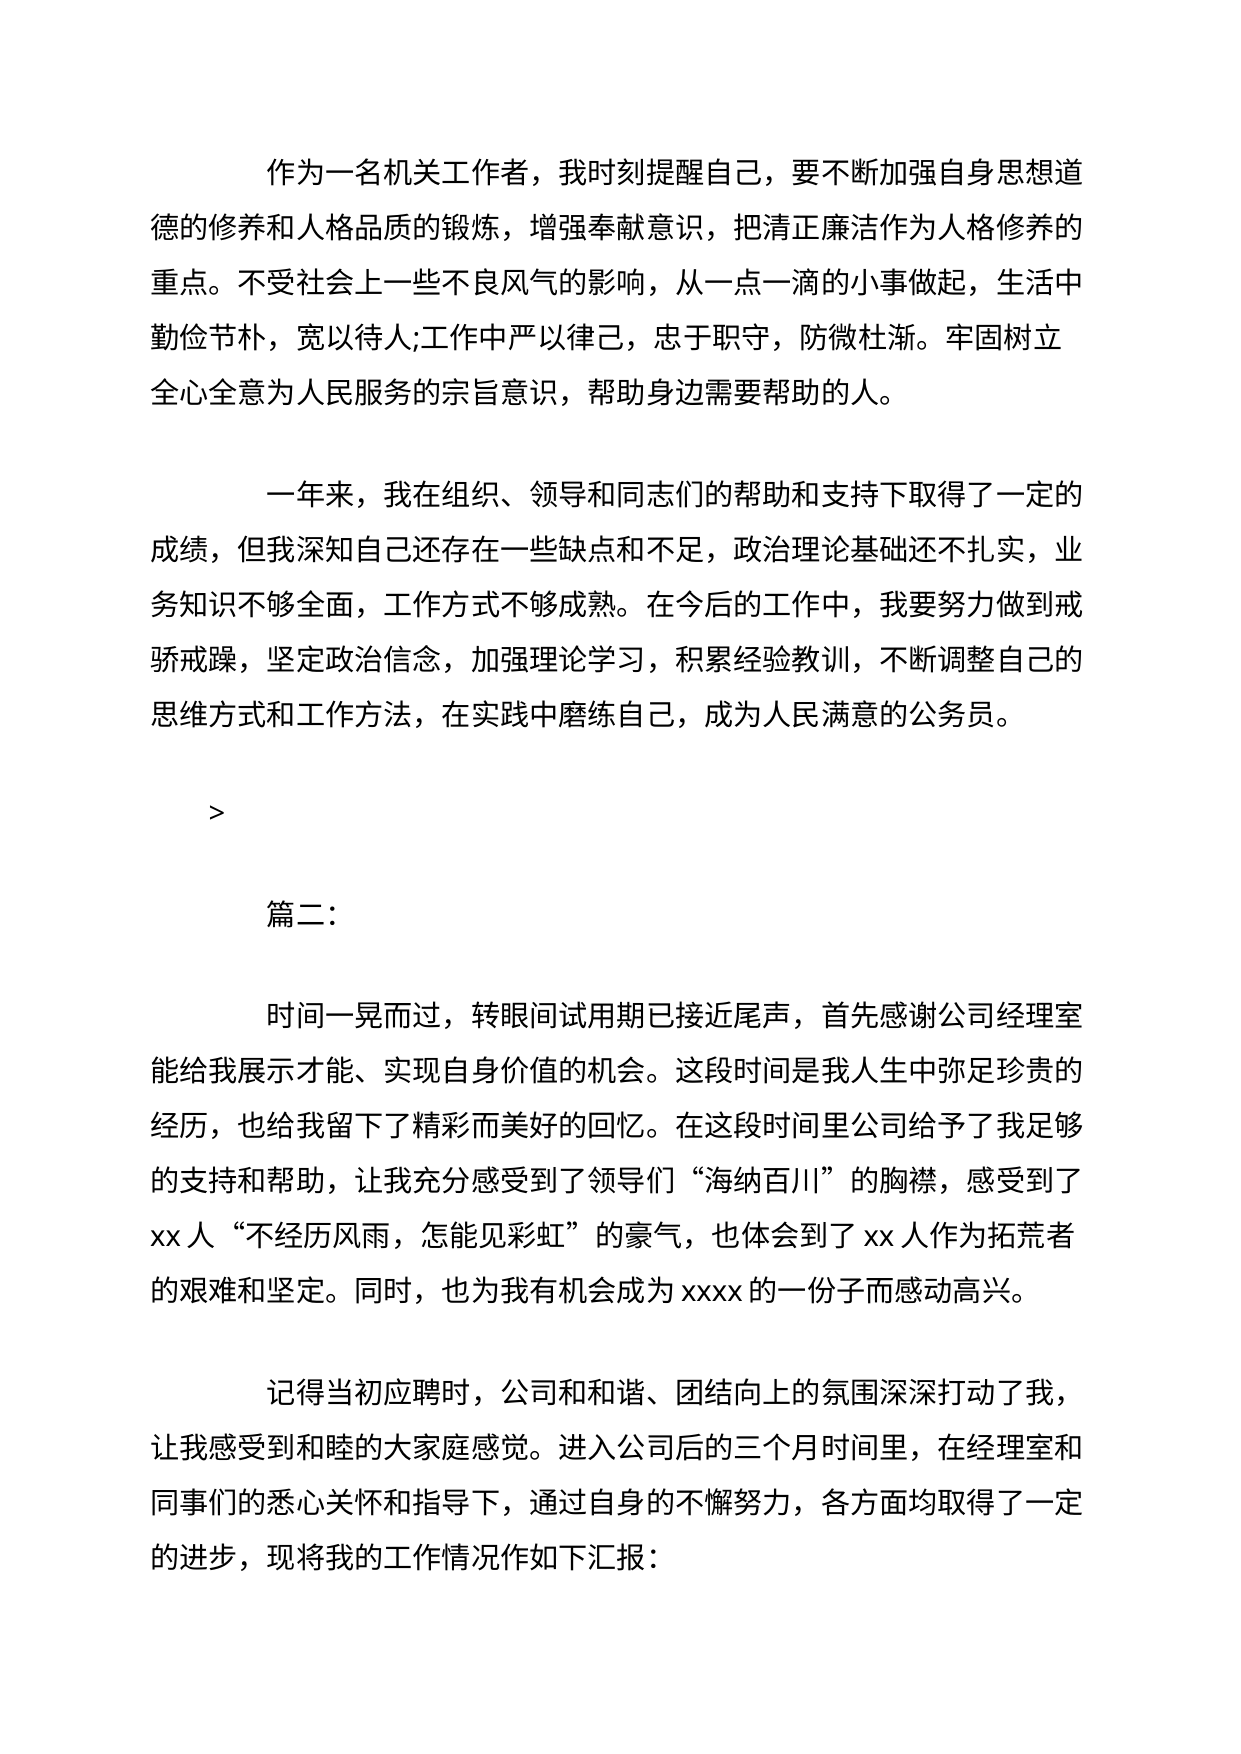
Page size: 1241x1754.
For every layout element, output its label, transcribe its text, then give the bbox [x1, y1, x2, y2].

text 篇二： [150, 891, 1090, 933]
text 记得当初应聘时，公司和和谐、团结向上的氛围深深打动了我，让我感受到和睦的大家庭感觉。进入公司后的三个月时间里，在经理室和同事们的悉心关怀和指导下，通过自身的不懈努力，各方面均取得了一定的进步，现将我的工作情况作如下汇报： [150, 1369, 1090, 1577]
text 时间一晃而过，转眼间试用期已接近尾声，首先感谢公司经理室能给我展示才能、实现自身价值的机会。这段时间是我人生中弥足珍贵的经历，也给我留下了精彩而美好的回忆。在这段时间里公司给予了我足够的支持和帮助，让我充分感受到了领导们“海纳百川”的胸襟，感受到了xx人“不经历风雨，怎能见彩虹”的豪气，也体会到了xx人作为拓荒者的艰难和坚定。同时，也为我有机会成为xxxx的一份子而感动高兴。 [150, 993, 1090, 1310]
text 一年来，我在组织、领导和同志们的帮助和支持下取得了一定的成绩，但我深知自己还存在一些缺点和不足，政治理论基础还不扎实，业务知识不够全面，工作方式不够成熟。在今后的工作中，我要努力做到戒骄戒躁，坚定政治信念，加强理论学习，积累经验教训，不断调整自己的思维方式和工作方法，在实践中磨练自己，成为人民满意的公务员。 [150, 471, 1090, 733]
text 作为一名机关工作者，我时刻提醒自己，要不断加强自身思想道德的修养和人格品质的锻炼，增强奉献意识，把清正廉洁作为人格修养的重点。不受社会上一些不良风气的影响，从一点一滴的小事做起，生活中勤俭节朴，宽以待人;工作中严以律己，忠于职守，防微杜渐。牢固树立全心全意为人民服务的宗旨意识，帮助身边需要帮助的人。 [150, 150, 1090, 412]
text > [150, 793, 1090, 832]
